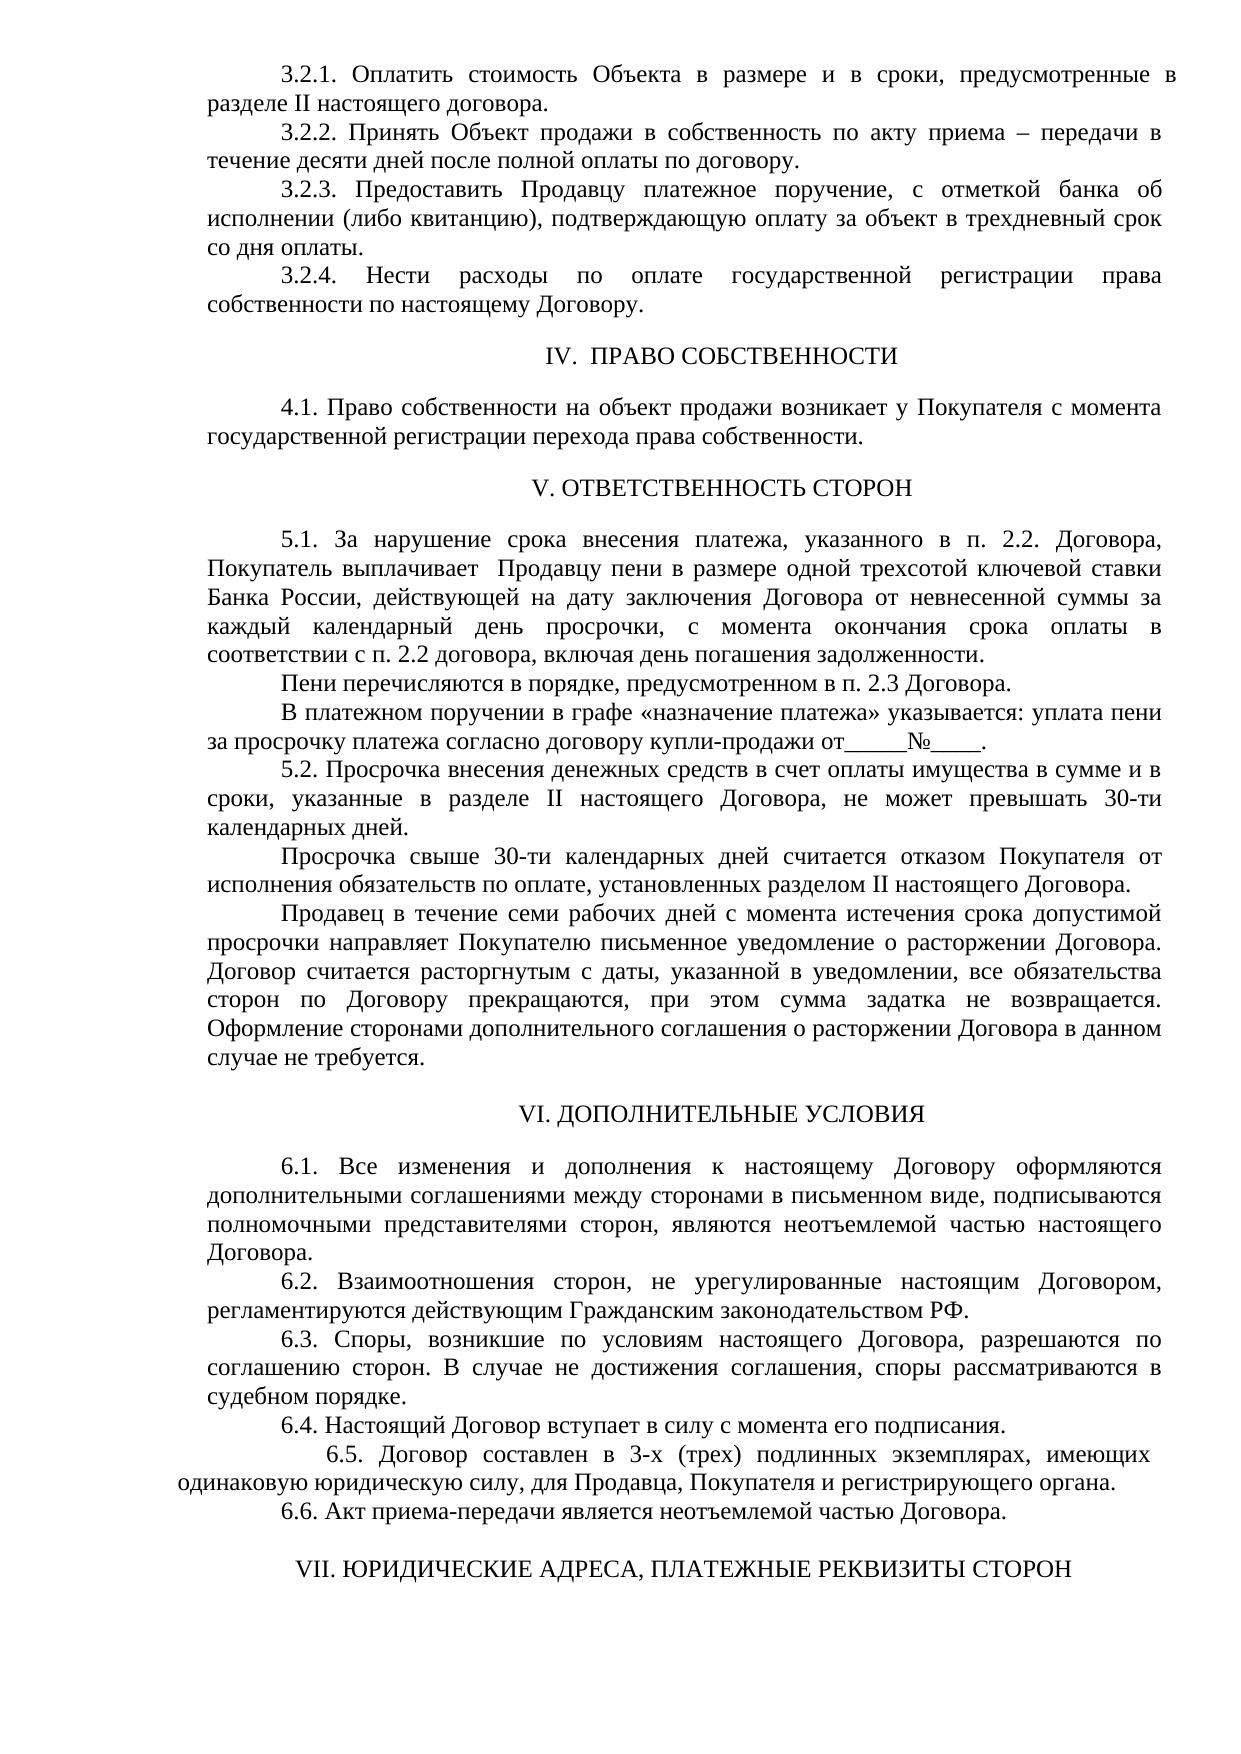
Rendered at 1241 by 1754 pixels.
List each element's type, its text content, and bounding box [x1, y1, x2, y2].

text Пени перечисляются в порядке, предусмотренном в п. 2.3 Договора. [207, 668, 1163, 697]
text Просрочка свыше 30-ти календарных дней считается отказом Покупателя от исполнения обязательств по оплате, установленных разделом II настоящего Договора. [207, 841, 1163, 898]
text Продавец в течение семи рабочих дней с момента истечения срока допустимой просрочки направляет Покупателю письменное уведомление о расторжении Договора. Договор считается расторгнутым с даты, указанной в уведомлении, все обязательства сторон по Договору прекращаются, при этом сумма задатка не возвращается. Оформление сторонами дополнительного соглашения о расторжении Договора в данном случае не требуется. [207, 898, 1163, 1071]
text 6.4. Настоящий Договор вступает в силу с момента его подписания. [207, 1410, 1163, 1439]
text 5.2. Просрочка внесения денежных средств в счет оплаты имущества в сумме и в сроки, указанные в разделе II настоящего Договора, не может превышать 30-ти календарных дней. [207, 754, 1163, 841]
text 3.2.4. Нести расходы по оплате государственной регистрации права собственности по настоящему Договору. [207, 260, 1163, 318]
text 3.2.1. Оплатить стоимость Объекта в размере и в сроки, предусмотренные в разделе II настоящего договора. [207, 59, 1178, 117]
text 3.2.3. Предоставить Продавцу платежное поручение, c отметкой банка об исполнении (либо квитанцию), подтверждающую оплату за объект в трехдневный срок со дня оплаты. [207, 174, 1163, 260]
text IV. ПРАВО СОБСТВЕННОСТИ [207, 341, 1163, 369]
text V. ОТВЕТСТВЕННОСТЬ СТОРОН [207, 473, 1163, 502]
text В платежном поручении в графе «назначение платежа» указывается: уплата пени за просрочку платежа согласно договору купли-продажи от_____№____. [207, 697, 1163, 754]
text 6.5. Договор составлен в 3-х (трех) подлинных экземплярах, имеющих одинаковую юридическую силу, для Продавца, Покупателя и регистрирующего органа. [177, 1439, 1151, 1496]
text 6.3. Споры, возникшие по условиям настоящего Договора, разрешаются по соглашению сторон. В случае не достижения соглашения, споры рассматриваются в судебном порядке. [207, 1324, 1163, 1410]
text VII. ЮРИДИЧЕСКИЕ АДРЕСА, ПЛАТЕЖНЫЕ РЕКВИЗИТЫ СТОРОН [207, 1554, 1161, 1582]
text 6.2. Взаимоотношения сторон, не урегулированные настоящим Договором, регламентируются действующим Гражданским законодательством РФ. [207, 1266, 1163, 1324]
text 6.1. Все изменения и дополнения к настоящему Договору оформляются дополнительными соглашениями между сторонами в письменном виде, подписываются полномочными представителями сторон, являются неотъемлемой частью настоящего Договора. [207, 1151, 1163, 1266]
text 5.1. За нарушение срока внесения платежа, указанного в п. 2.2. Договора, Покупатель выплачивает Продавцу пени в размере одной трехсотой ключевой ставки Банка России, действующей на дату заключения Договора от невнесенной суммы за каждый календарный день просрочки, c момента окончания срока оплаты в соответствии с п. 2.2 договора, включая день погашения задолженности. [207, 524, 1163, 668]
text 3.2.2. Принять Объект продажи в собственность по акту приема – передачи в течение десяти дней после полной оплаты по договору. [207, 117, 1163, 174]
text 6.6. Акт приема-передачи является неотъемлемой частью Договора. [207, 1496, 1163, 1525]
text VI. ДОПОЛНИТЕЛЬНЫЕ УСЛОВИЯ [207, 1099, 1163, 1128]
text 4.1. Право собственности на объект продажи возникает у Покупателя с момента государственной регистрации перехода права собственности. [207, 392, 1163, 450]
